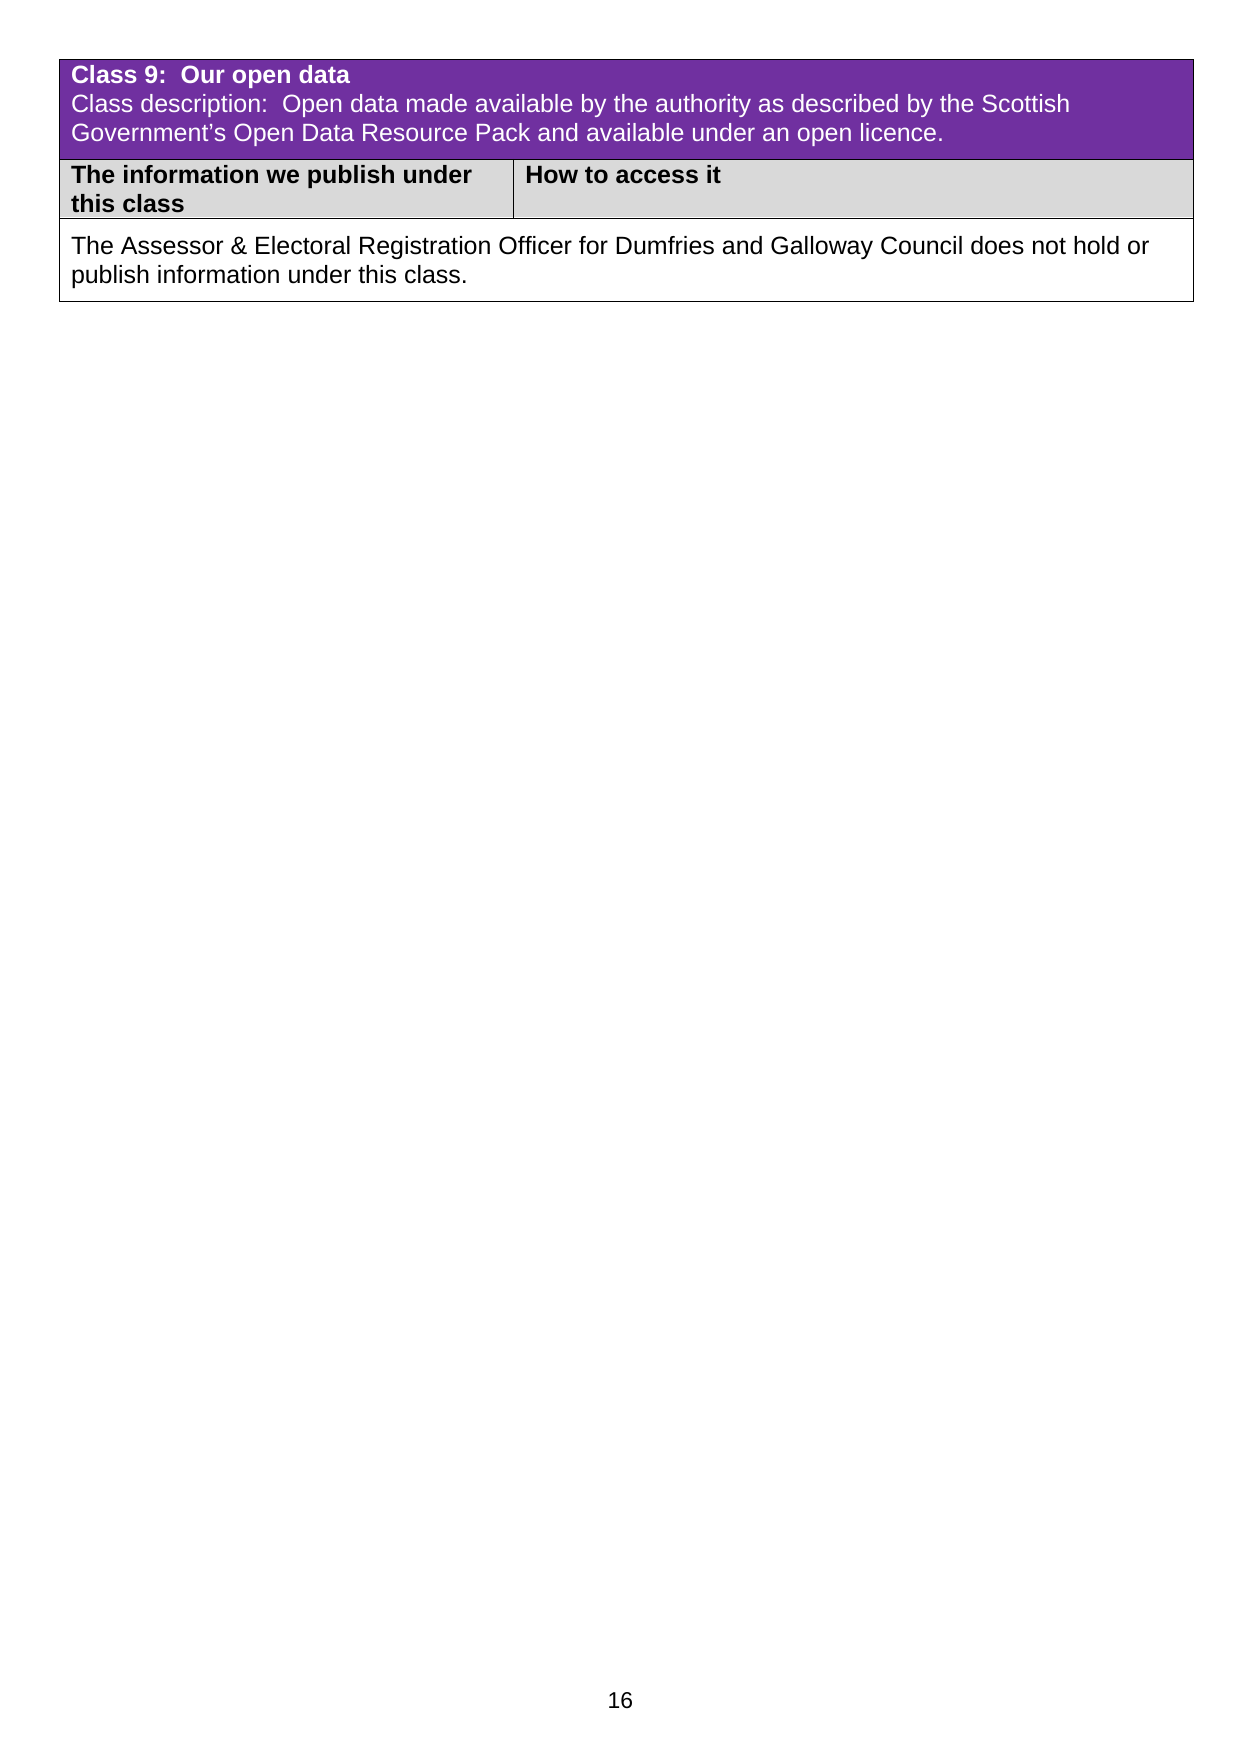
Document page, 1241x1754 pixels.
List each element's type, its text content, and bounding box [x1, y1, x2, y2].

table_cell The information we publish under this class [60, 160, 513, 217]
table_cell How to access it [514, 160, 1193, 217]
table_cell Class description: Open data made available by the authority as described by the Scottish Government’s Open Data Resource Pack and available under an open licence. [60, 89, 1193, 159]
table_cell The Assessor & Electoral Registration Officer for Dumfries and Galloway Council does not hold or publish information under this class. [60, 219, 1193, 301]
table_header Class 9: Our open data [60, 60, 1193, 89]
